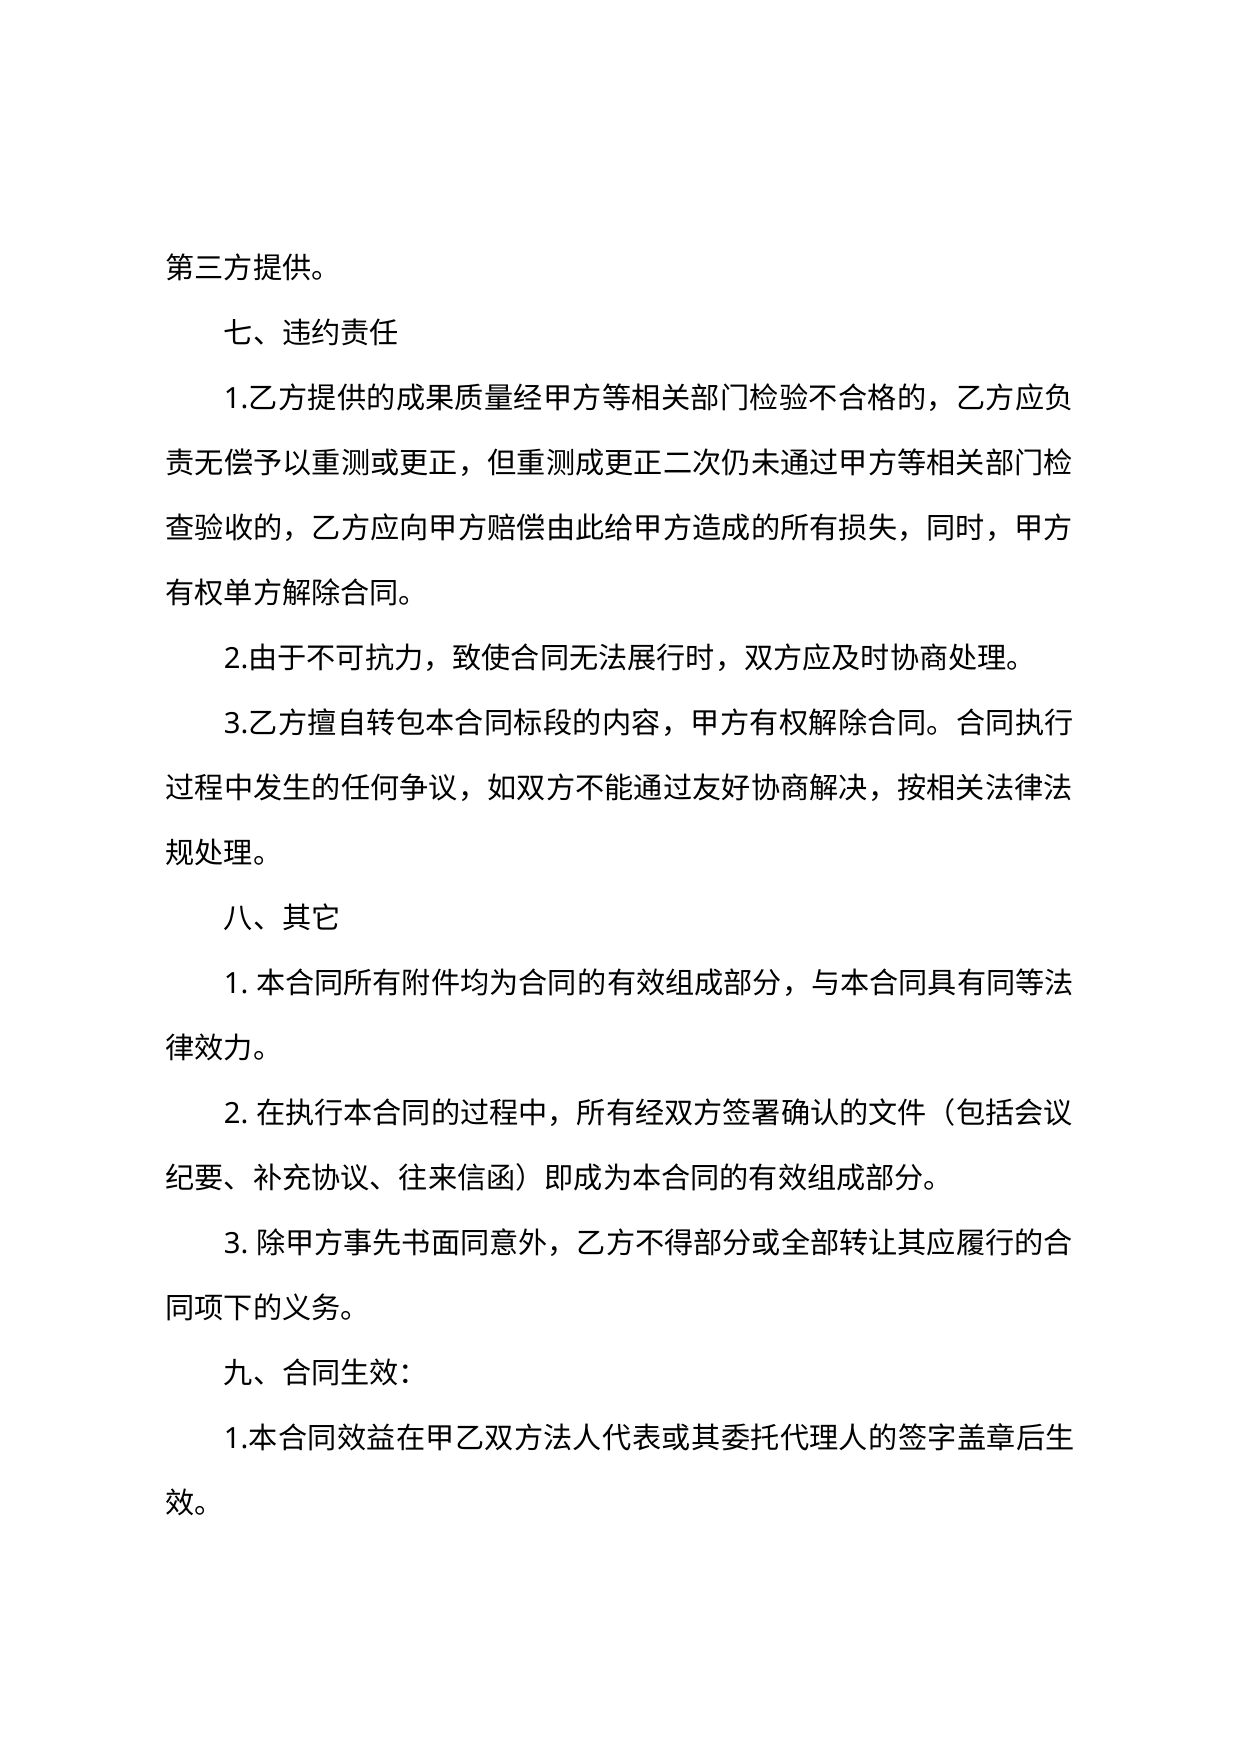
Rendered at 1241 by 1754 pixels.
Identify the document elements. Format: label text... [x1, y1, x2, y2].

text 七、违约责任 [165, 298, 1075, 363]
text 九、合同生效： [165, 1338, 1075, 1403]
text 2.由于不可抗力，致使合同无法展行时，双方应及时协商处理。 [165, 623, 1075, 688]
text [165, 233, 1075, 298]
text 3.乙方擅自转包本合同标段的内容，甲方有权解除合同。合同执行过程中发生的任何争议，如双方不能通过友好协商解决，按相关法律法规处理。 [165, 688, 1075, 883]
text 1.本合同效益在甲乙双方法人代表或其委托代理人的签字盖章后生效。 [165, 1403, 1075, 1533]
text 1.乙方提供的成果质量经甲方等相关部门检验不合格的，乙方应负责无偿予以重测或更正，但重测成更正二次仍未通过甲方等相关部门检查验收的，乙方应向甲方赔偿由此给甲方造成的所有损失，同时，甲方有权单方解除合同。 [165, 363, 1075, 623]
text 3. 除甲方事先书面同意外，乙方不得部分或全部转让其应履行的合同项下的义务。 [165, 1208, 1075, 1338]
text 1. 本合同所有附件均为合同的有效组成部分，与本合同具有同等法律效力。 [165, 948, 1075, 1078]
text 2. 在执行本合同的过程中，所有经双方签署确认的文件（包括会议纪要、补充协议、往来信函）即成为本合同的有效组成部分。 [165, 1078, 1075, 1208]
text 八、其它 [165, 883, 1075, 948]
